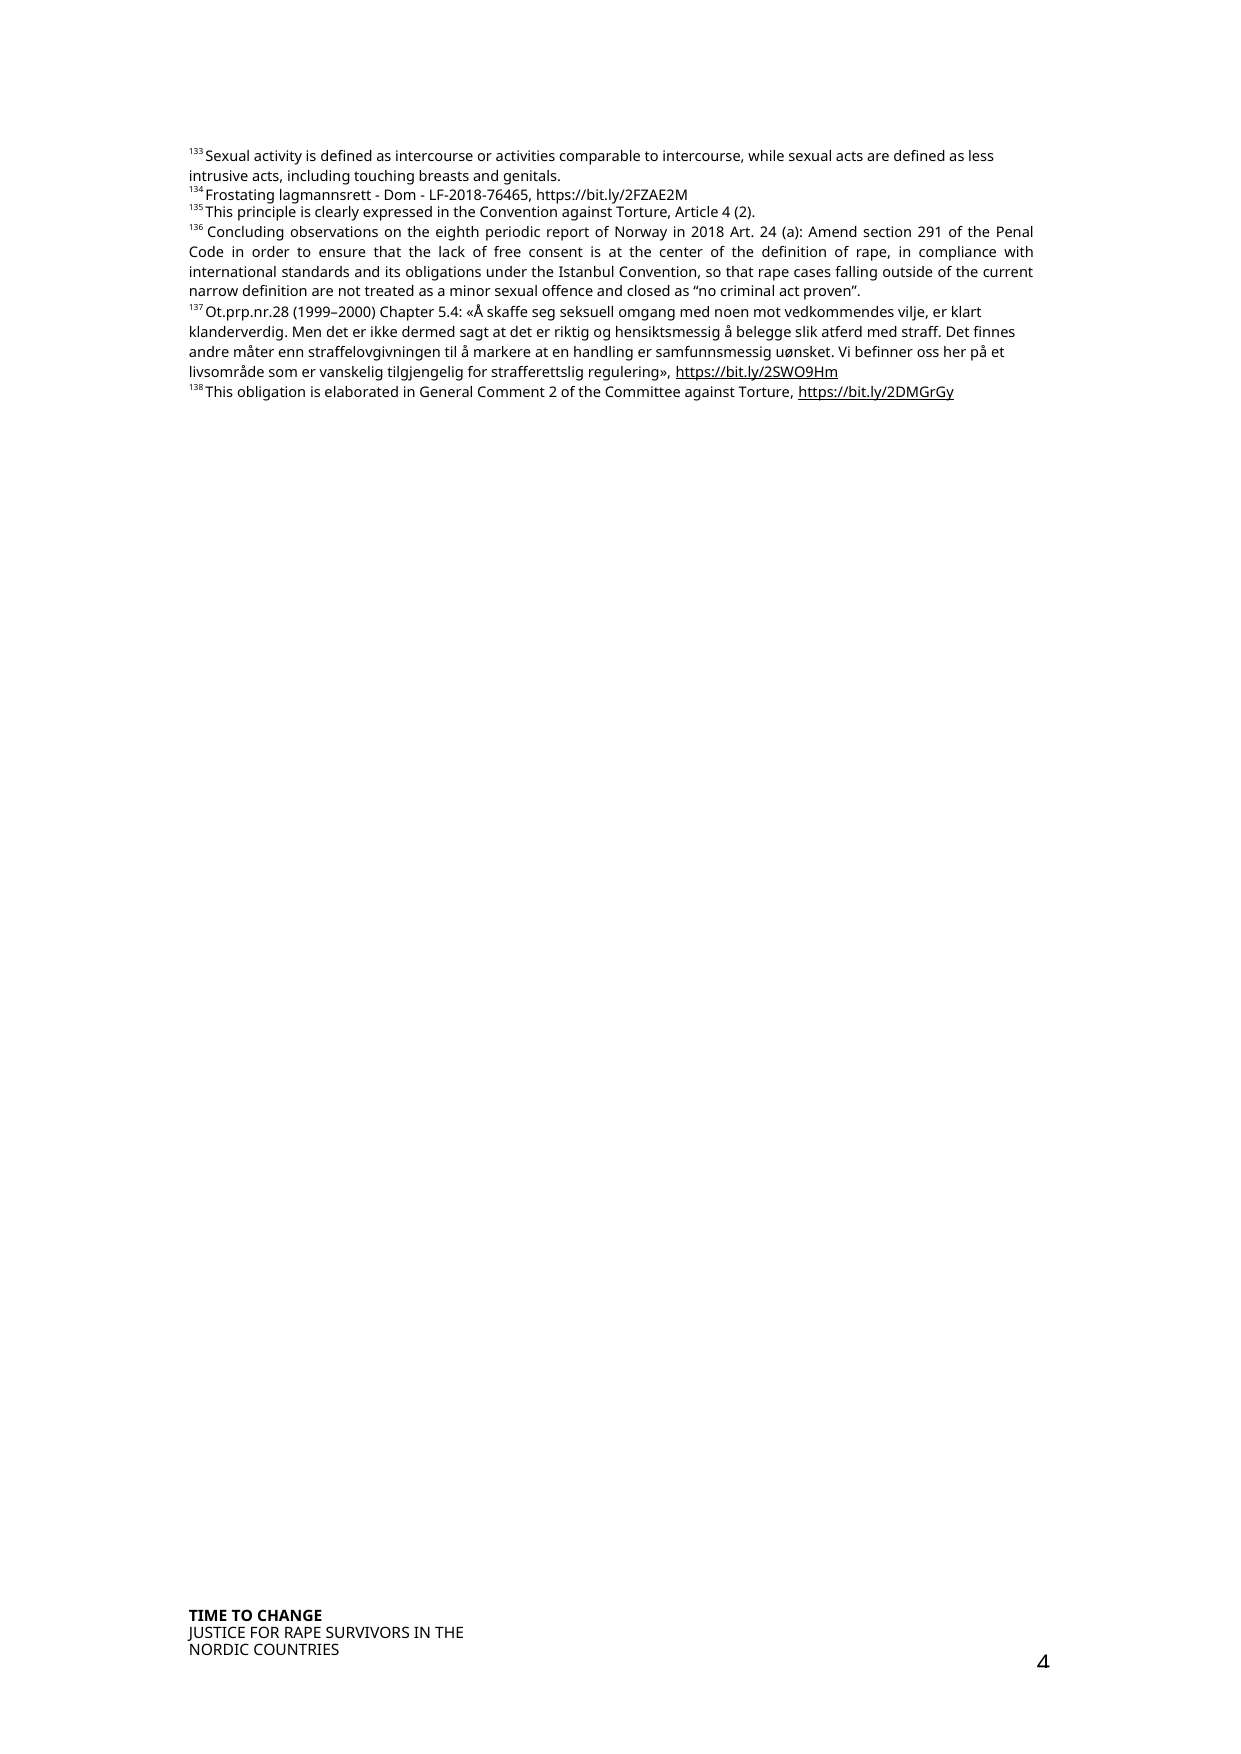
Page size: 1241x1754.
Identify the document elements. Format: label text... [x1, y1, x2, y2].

text 135 This principle is clearly expressed in the Convention against Torture, Article 4 (2). [189, 204, 1178, 221]
text 136 Concluding observations on the eighth periodic report of Norway in 2018 Art. 24 (a): Amend section 291 of the Penal Code in order to ensure that the lack of free consent is at the center of the definition of rape, in compliance with international standards and its obligations under the Istanbul Convention, so that rape cases falling outside of the current narrow definition are not treated as a minor sexual offence and closed as “no criminal act proven”. [189, 221, 1035, 301]
text 133 Sexual activity is defined as intercourse or activities comparable to intercourse, while sexual acts are defined as less intrusive acts, including touching breasts and genitals. [189, 146, 1050, 186]
text 138 This obligation is elaborated in General Comment 2 of the Committee against Torture, https://bit.ly/2DMGrGy [189, 381, 1178, 402]
text 134 Frostating lagmannsrett - Dom - LF-2018-76465, https://bit.ly/2FZAE2M [189, 186, 1178, 203]
text 137 Ot.prp.nr.28 (1999–2000) Chapter 5.4: «Å skaffe seg seksuell omgang med noen mot vedkommendes vilje, er klart klanderverdig. Men det er ikke dermed sagt at det er riktig og hensiktsmessig å belegge slik atferd med straff. Det finnes andre måter enn straffelovgivningen til å markere at en handling er samfunnsmessig uønsket. Vi befinner oss her på et livsområde som er vanskelig tilgjengelig for strafferettslig regulering», https://bit.ly/2SWO9Hm [189, 301, 1047, 381]
